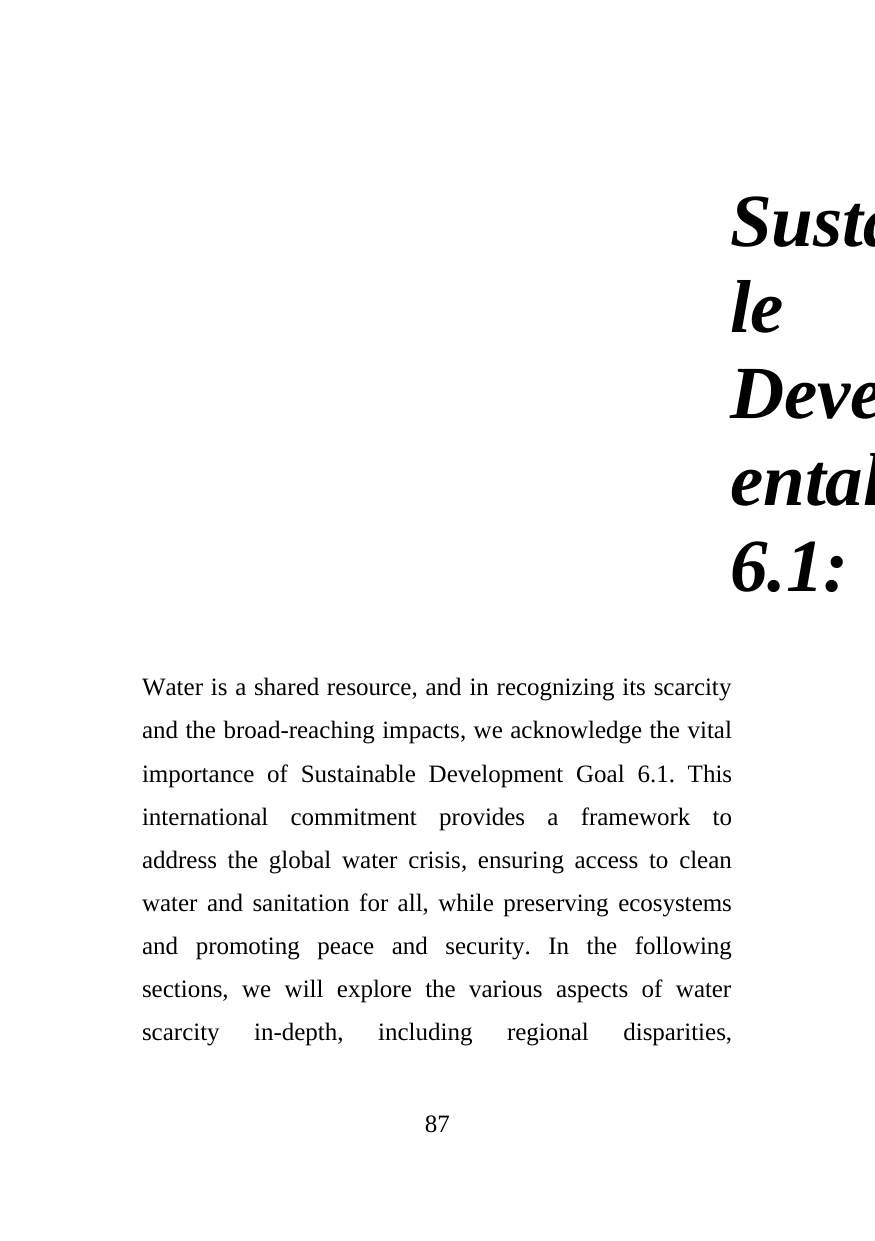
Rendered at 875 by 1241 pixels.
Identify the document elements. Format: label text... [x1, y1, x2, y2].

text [142, 672, 732, 1046]
subtitle Sustainable Developmental Goal 6.1: [730, 177, 874, 608]
